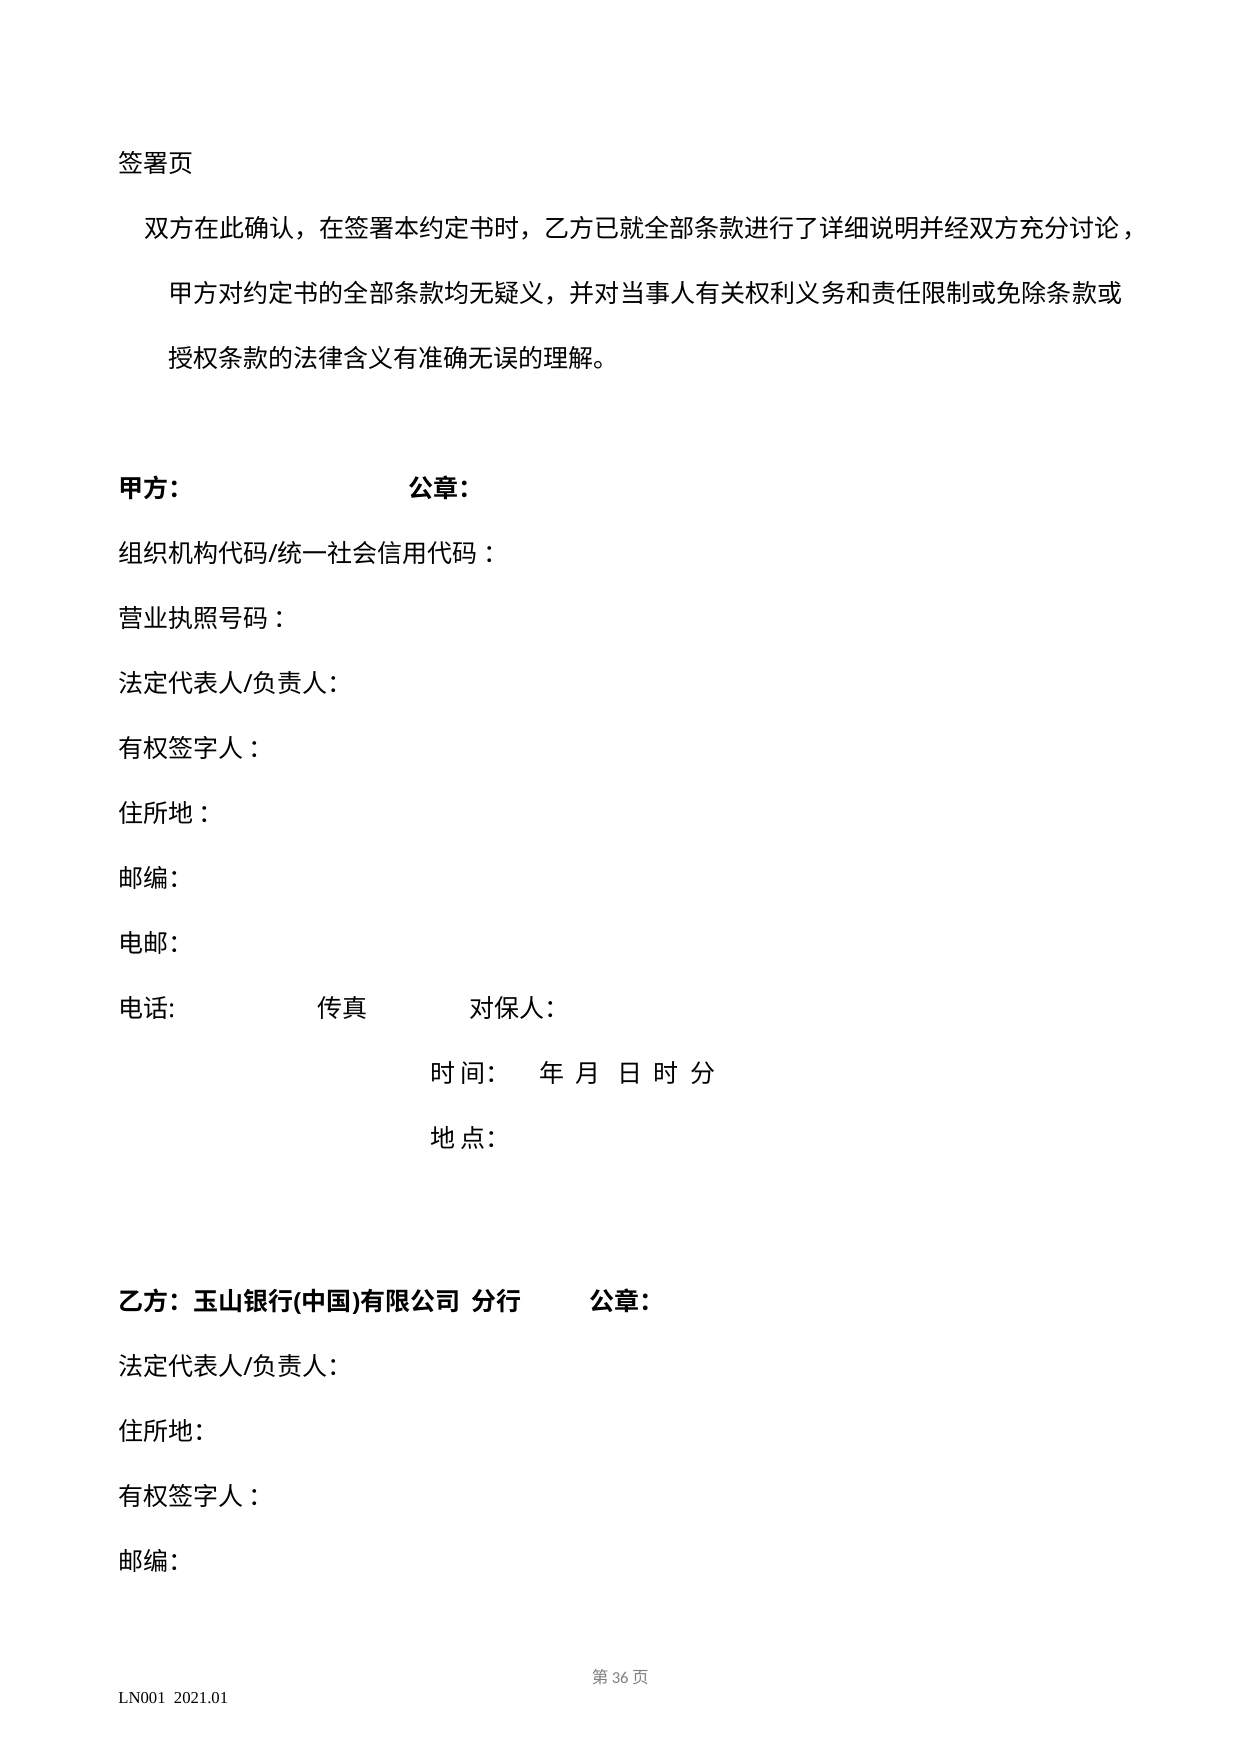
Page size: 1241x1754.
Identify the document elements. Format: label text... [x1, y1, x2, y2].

text 时 间： 年 月 日 时 分 [118, 1039, 1122, 1104]
text 签署页 [118, 129, 1122, 194]
text 营业执照号码 ： [118, 584, 1122, 649]
text 住所地： [118, 1397, 1122, 1462]
text 邮编： [118, 1527, 1122, 1592]
text 地 点： [118, 1104, 1122, 1169]
text 电话: 传真 对保人： [118, 974, 1122, 1039]
text 乙方：玉山银行(中国)有限公司 分行 公章： [118, 1267, 1122, 1332]
text 住所地 ： [118, 779, 1122, 844]
text 邮编： [118, 844, 1122, 909]
text 有权签字人 ： [118, 714, 1122, 779]
text 法定代表人/负责人： [118, 649, 1122, 714]
text 电邮： [118, 909, 1122, 974]
text 法定代表人/负责人： [118, 1332, 1122, 1397]
text 有权签字人 ： [118, 1462, 1122, 1527]
text 甲方： 公章： [118, 454, 1122, 519]
text 双方在此确认，在签署本约定书时，乙方已就全部条款进行了详细说明并经双方充分讨论，甲方对约定书的全部条款均无疑义，并对当事人有关权利义务和责任限制或免除条款或授权条款的法律含义有准确无误的理解。 [118, 194, 1122, 389]
text 组织机构代码/统一社会信用代码 ： [118, 519, 1122, 584]
